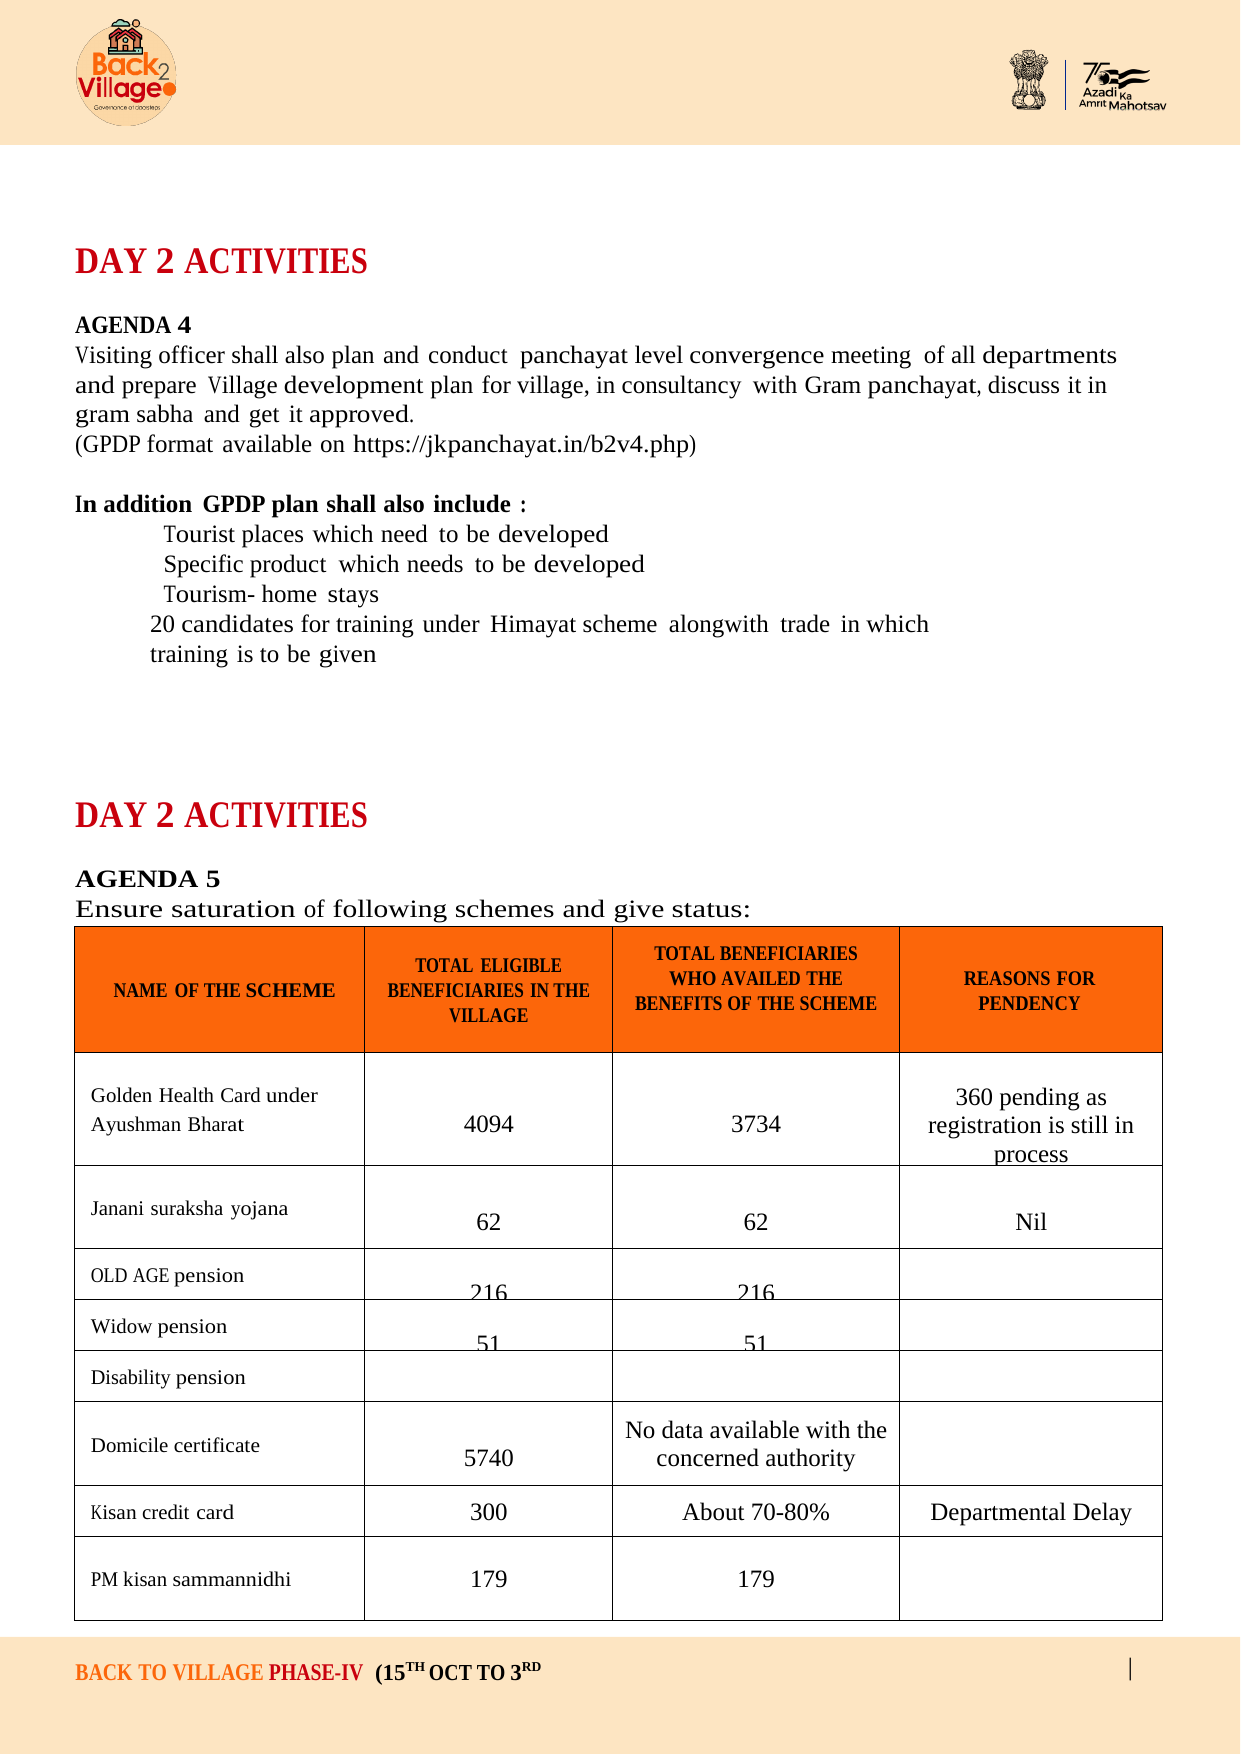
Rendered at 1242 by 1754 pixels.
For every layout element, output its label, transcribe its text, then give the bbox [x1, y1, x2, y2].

text Visiting officer shall also plan and conduct panchayat level convergence meeting of all departments and prepare Village development plan for village, in consultancy with Gram panchayat, discuss it in gram sabha and get it approved. [75, 340, 1160, 428]
table_cell OLD AGE pension [75, 1249, 364, 1299]
table_cell No data available with the concerned authority [613, 1402, 899, 1485]
table_cell Widow pension [75, 1300, 364, 1350]
text DAY 2 ACTIVITIES [75, 793, 1242, 836]
table_cell 4094 [365, 1053, 612, 1164]
table_cell 360 pending as registration is still in process [900, 1053, 1162, 1164]
table_cell Departmental Delay [900, 1486, 1162, 1536]
table_cell 51 [613, 1300, 899, 1350]
text DAY 2 ACTIVITIES [75, 238, 1242, 281]
text Ensure saturation of following schemes and give status: [75, 894, 1242, 923]
table_cell 5740 [365, 1402, 612, 1485]
table_cell 51 [365, 1300, 612, 1350]
text  Tourist places which need to be developed [75, 519, 1242, 548]
table_cell Golden Health Card under Ayushman Bharat [75, 1053, 364, 1164]
table_cell [900, 1402, 1162, 1485]
table_header REASONS FOR PENDENCY [900, 927, 1162, 1052]
table_header NAME OF THE SCHEME [75, 927, 364, 1052]
table_cell 3734 [613, 1053, 899, 1164]
table_cell 216 [613, 1249, 899, 1299]
table_cell 179 [613, 1537, 899, 1619]
text AGENDA 5 [75, 864, 1242, 893]
text AGENDA 4 [75, 310, 1242, 338]
table_header TOTAL BENEFICIARIES WHO AVAILED THE BENEFITS OF THE SCHEME [613, 927, 899, 1052]
table_header TOTAL ELIGIBLE BENEFICIARIES IN THE VILLAGE [365, 927, 612, 1052]
table_cell [900, 1351, 1162, 1401]
table_cell [900, 1249, 1162, 1299]
table_cell Kisan credit card [75, 1486, 364, 1536]
table_cell Janani suraksha yojana [75, 1166, 364, 1248]
table_cell [900, 1300, 1162, 1350]
text  20 candidates for training under Himayat scheme alongwith trade in which training is to be given [75, 609, 933, 668]
table_cell [613, 1351, 899, 1401]
text In addition GPDP plan shall also include : [75, 489, 1242, 518]
table_cell PM kisan sammannidhi [75, 1537, 364, 1619]
text  Tourism- home stays [75, 579, 1242, 608]
table_cell About 70-80% [613, 1486, 899, 1536]
table_cell [365, 1351, 612, 1401]
table_cell Disability pension [75, 1351, 364, 1401]
table_cell 216 [365, 1249, 612, 1299]
text (GPDP format available on https://jkpanchayat.in/b2v4.php) [75, 429, 1242, 458]
table_cell 179 [365, 1537, 612, 1619]
picture [74, 17, 177, 126]
table_cell Nil [900, 1166, 1162, 1248]
table_cell Domicile certificate [75, 1402, 364, 1485]
table_cell 300 [365, 1486, 612, 1536]
picture [1007, 47, 1051, 112]
table_cell 62 [613, 1166, 899, 1248]
table_cell 62 [365, 1166, 612, 1248]
text  Specific product which needs to be developed [75, 549, 1242, 578]
picture [1076, 57, 1168, 113]
table_cell [900, 1537, 1162, 1619]
